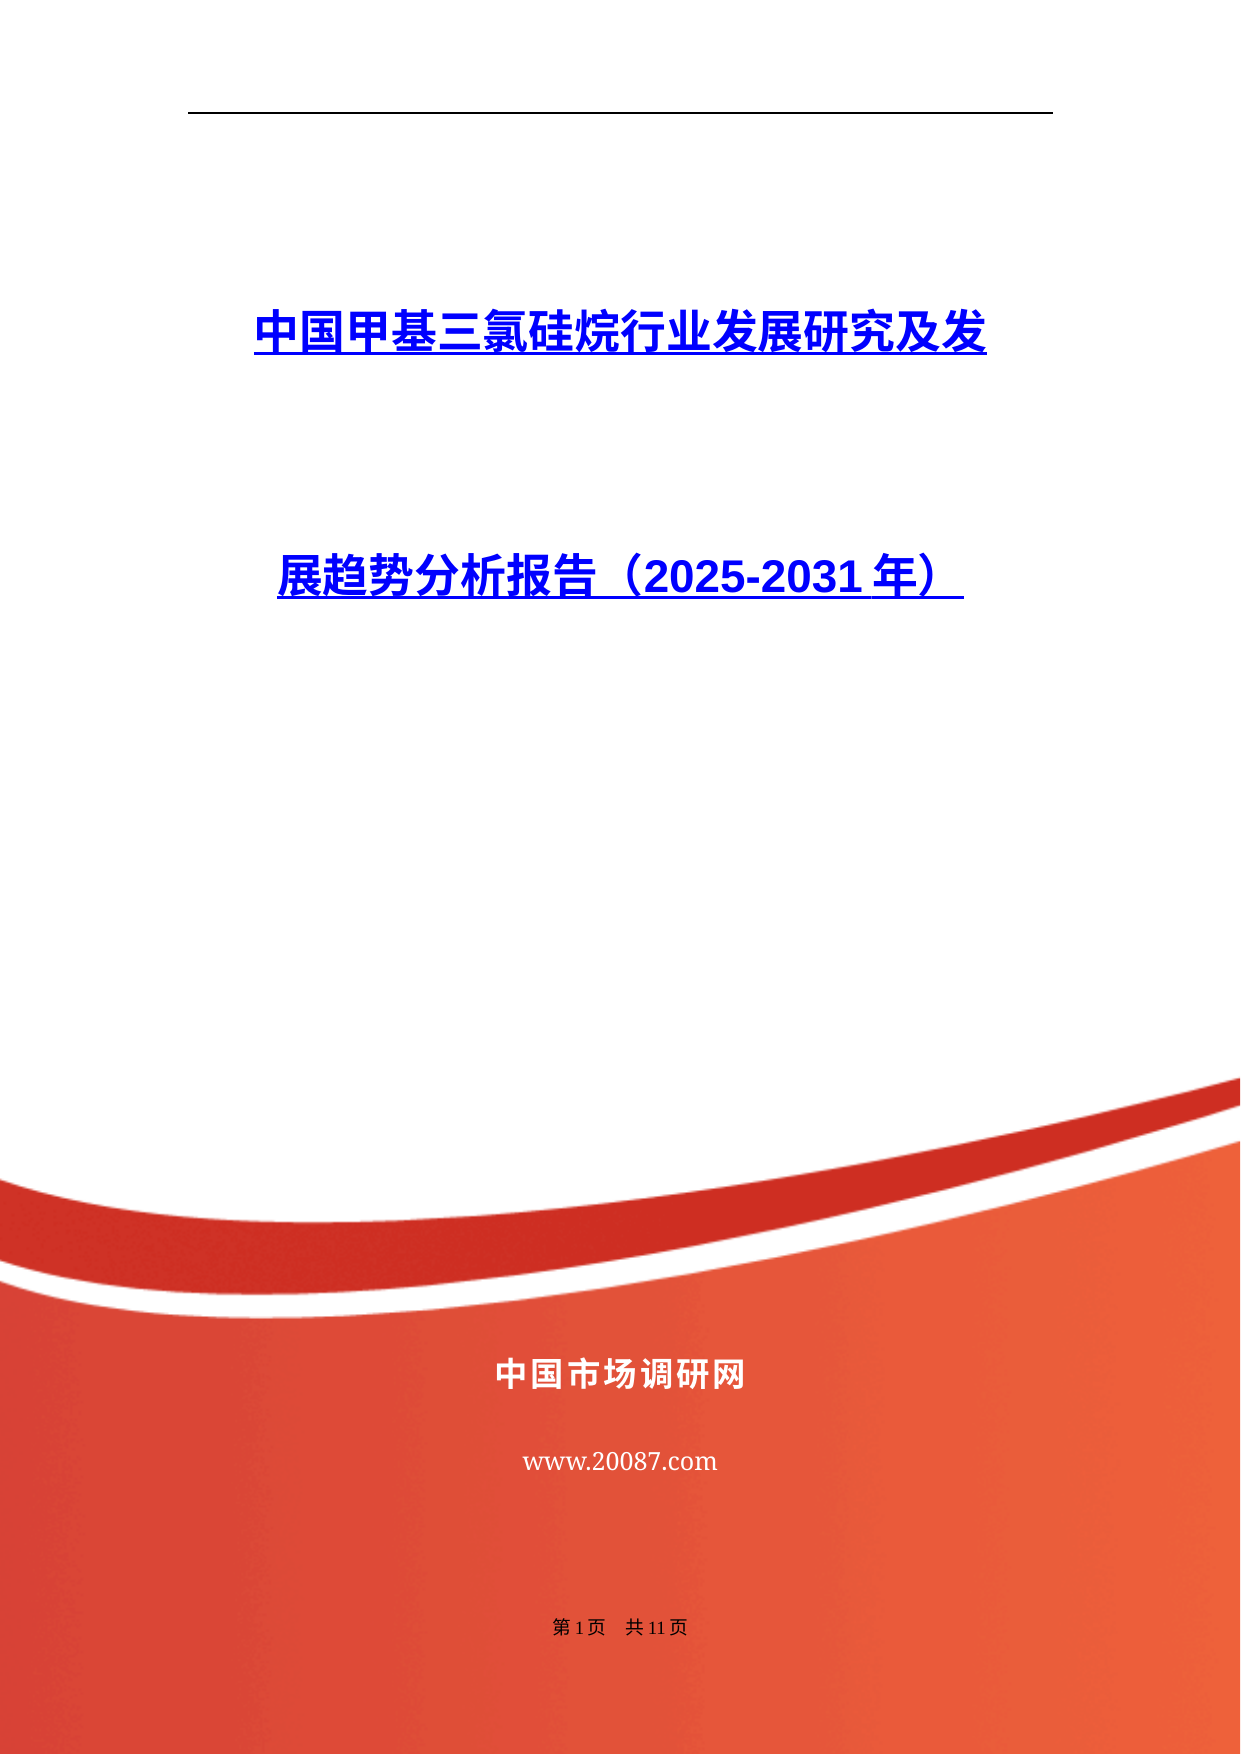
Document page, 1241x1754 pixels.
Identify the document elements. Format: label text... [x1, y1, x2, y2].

table_header 中国甲基三氯硅烷行业发展研究及发展趋势分析报告（2025-2031年） [188, 207, 1053, 773]
picture [0, 1006, 1241, 1754]
text www.20087.com [187, 1428, 1053, 1493]
subtitle 中国市场调研网 [187, 1339, 1053, 1404]
